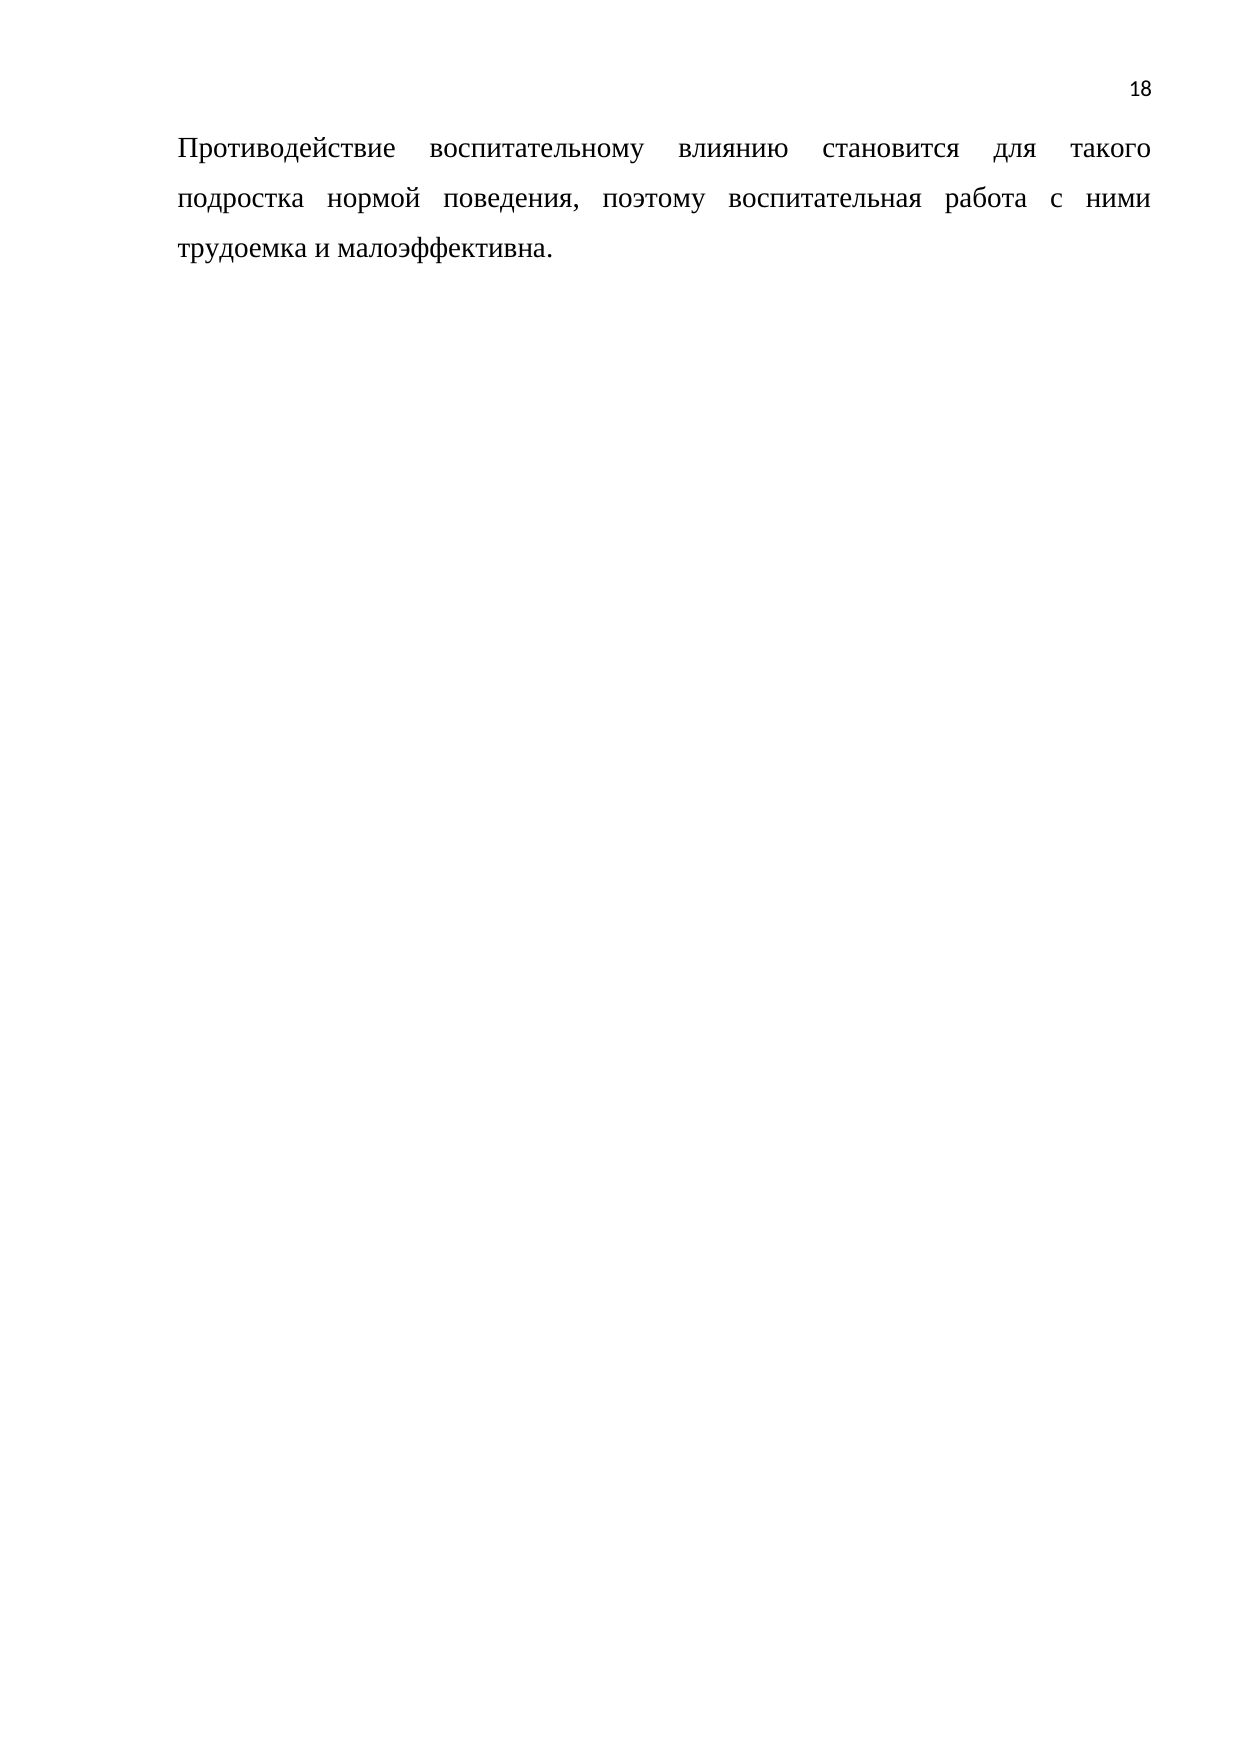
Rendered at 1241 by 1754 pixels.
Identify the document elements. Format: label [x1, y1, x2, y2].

text [177, 130, 1152, 264]
